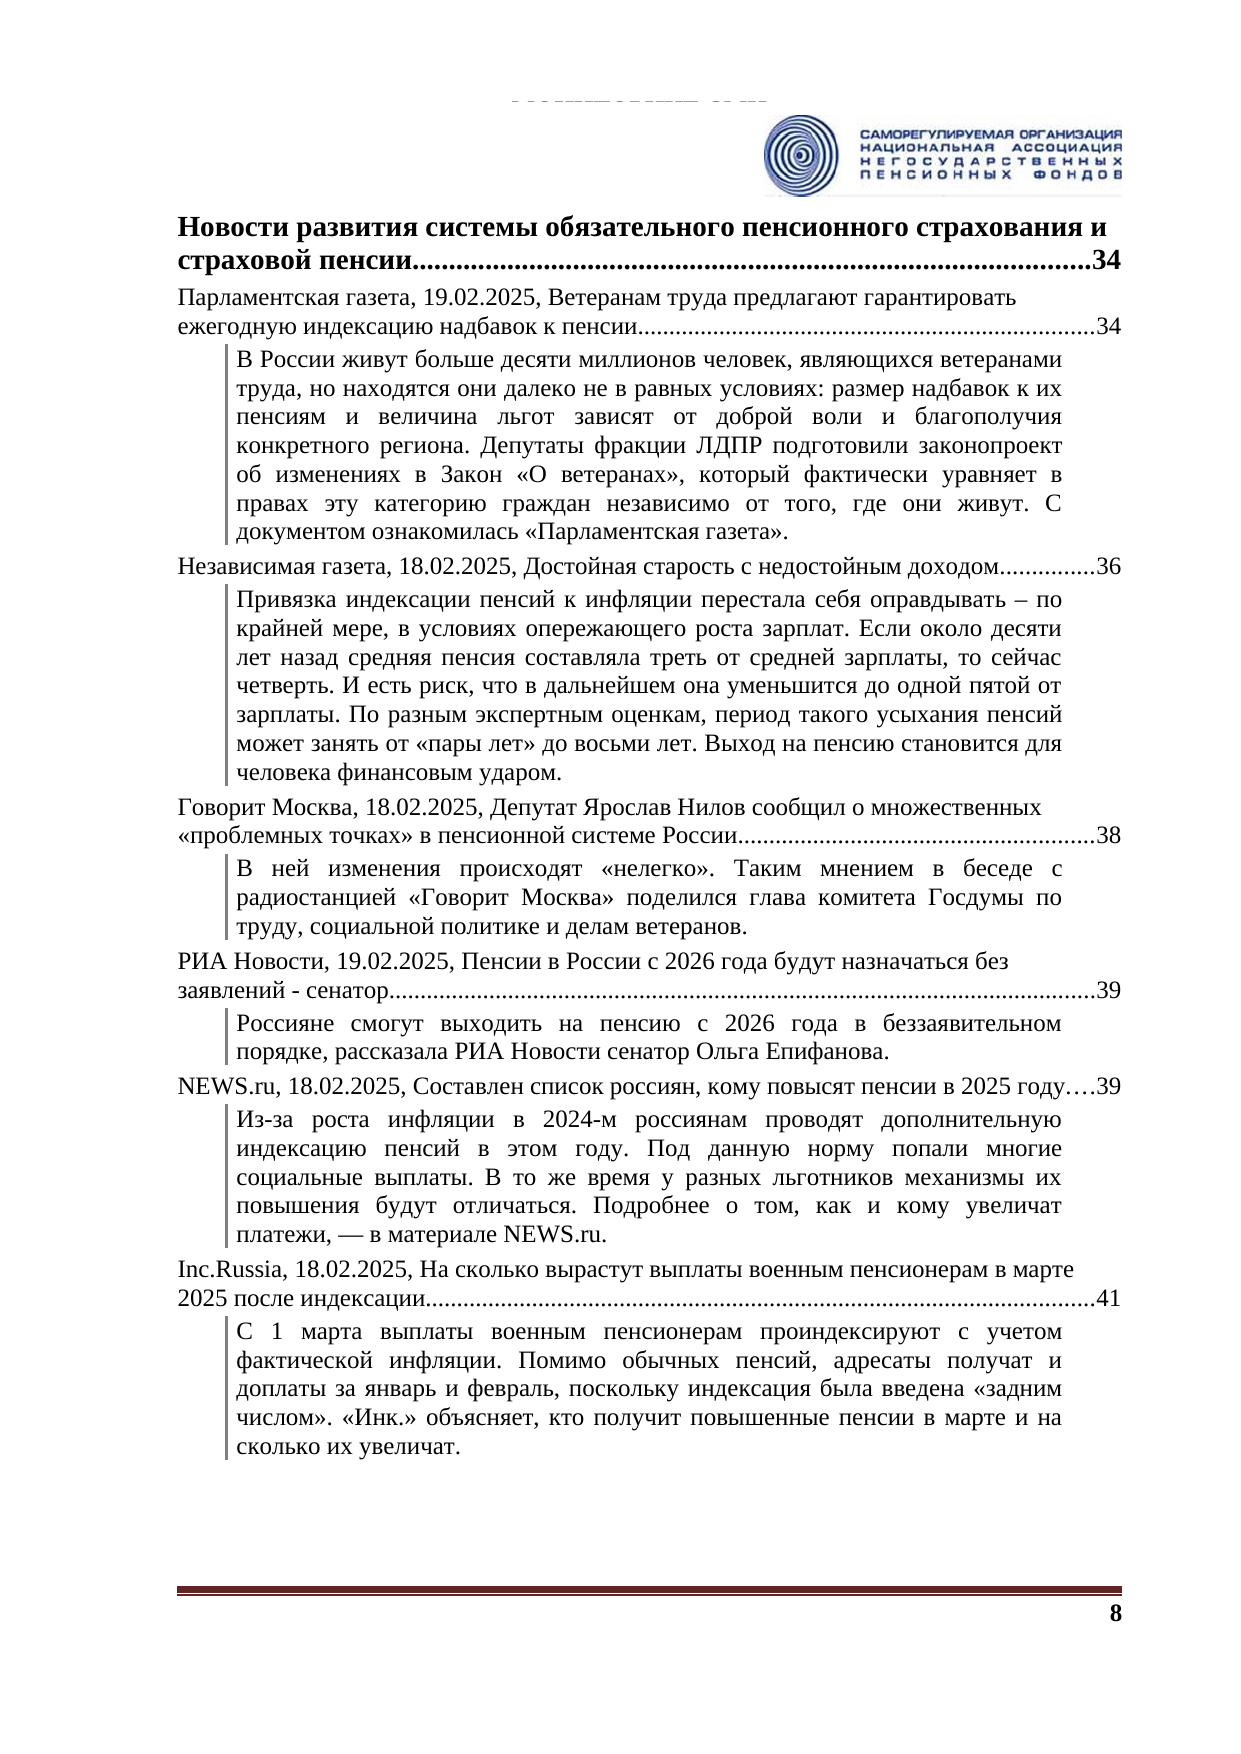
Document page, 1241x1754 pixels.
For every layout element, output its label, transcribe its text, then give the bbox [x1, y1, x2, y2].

text Россияне смогут выходить на пенсию с 2026 года в беззаявительном порядке, рассказала РИА Новости сенатор Ольга Епифанова. 39 [228, 1008, 1063, 1065]
text С 1 марта выплаты военным пенсионерам проиндексируют с учетом фактической инфляции. Помимо обычных пенсий, адресаты получат и доплаты за январь и февраль, поскольку индексация была введена «задним числом». «Инк.» объясняет, кто получит повышенные пенсии в марте и на сколько их увеличат. 41 [228, 1316, 1063, 1460]
text Независимая газета, 18.02.2025, Достойная старость с недостойным доходом 36 [177, 551, 1122, 580]
text Привязка индексации пенсий к инфляции перестала себя оправдывать – по крайней мере, в условиях опережающего роста зарплат. Если около десяти лет назад средняя пенсия составляла треть от средней зарплаты, то сейчас четверть. И есть риск, что в дальнейшем она уменьшится до одной пятой от зарплаты. По разным экспертным оценкам, период такого усыхания пенсий может занять от «пары лет» до восьми лет. Выход на пенсию становится для человека финансовым ударом. 36 [228, 584, 1063, 786]
picture [764, 115, 1122, 197]
text Парламентская газета, 19.02.2025, Ветеранам труда предлагают гарантировать ежегодную индексацию надбавок к пенсии 34 [177, 282, 1122, 340]
text Новости развития системы обязательного пенсионного страхования и страховой пенсии 34 [177, 209, 1122, 276]
text Говорит Москва, 18.02.2025, Депутат Ярослав Нилов сообщил о множественных «проблемных точках» в пенсионной системе России 38 [177, 792, 1122, 849]
text Из-за роста инфляции в 2024-м россиянам проводят дополнительную индексацию пенсий в этом году. Под данную норму попали многие социальные выплаты. В то же время у разных льготников механизмы их повышения будут отличаться. Подробнее о том, как и кому увеличат платежи, — в материале NEWS.ru. 39 [228, 1104, 1063, 1248]
text РИА Новости, 19.02.2025, Пенсии в России с 2026 года будут назначаться без заявлений - сенатор 39 [177, 946, 1122, 1003]
text Inc.Russia, 18.02.2025, На сколько вырастут выплаты военным пенсионерам в марте 2025 после индексации 41 [177, 1254, 1122, 1312]
text NEWS.ru, 18.02.2025, Составлен список россиян, кому повысят пенсии в 2025 году 39 [177, 1071, 1122, 1100]
text В России живут больше десяти миллионов человек, являющихся ветеранами труда, но находятся они далеко не в равных условиях: размер надбавок к их пенсиям и величина льгот зависят от доброй воли и благополучия конкретного региона. Депутаты фракции ЛДПР подготовили законопроект об изменениях в Закон «О ветеранах», который фактически уравняет в правах эту категорию граждан независимо от того, где они живут. С документом ознакомилась «Парламентская газета». 34 [228, 344, 1063, 545]
text В ней изменения происходят «нелегко». Таким мнением в беседе с радиостанцией «Говорит Москва» поделился глава комитета Госдумы по труду, социальной политике и делам ветеранов. 38 [225, 853, 1063, 940]
